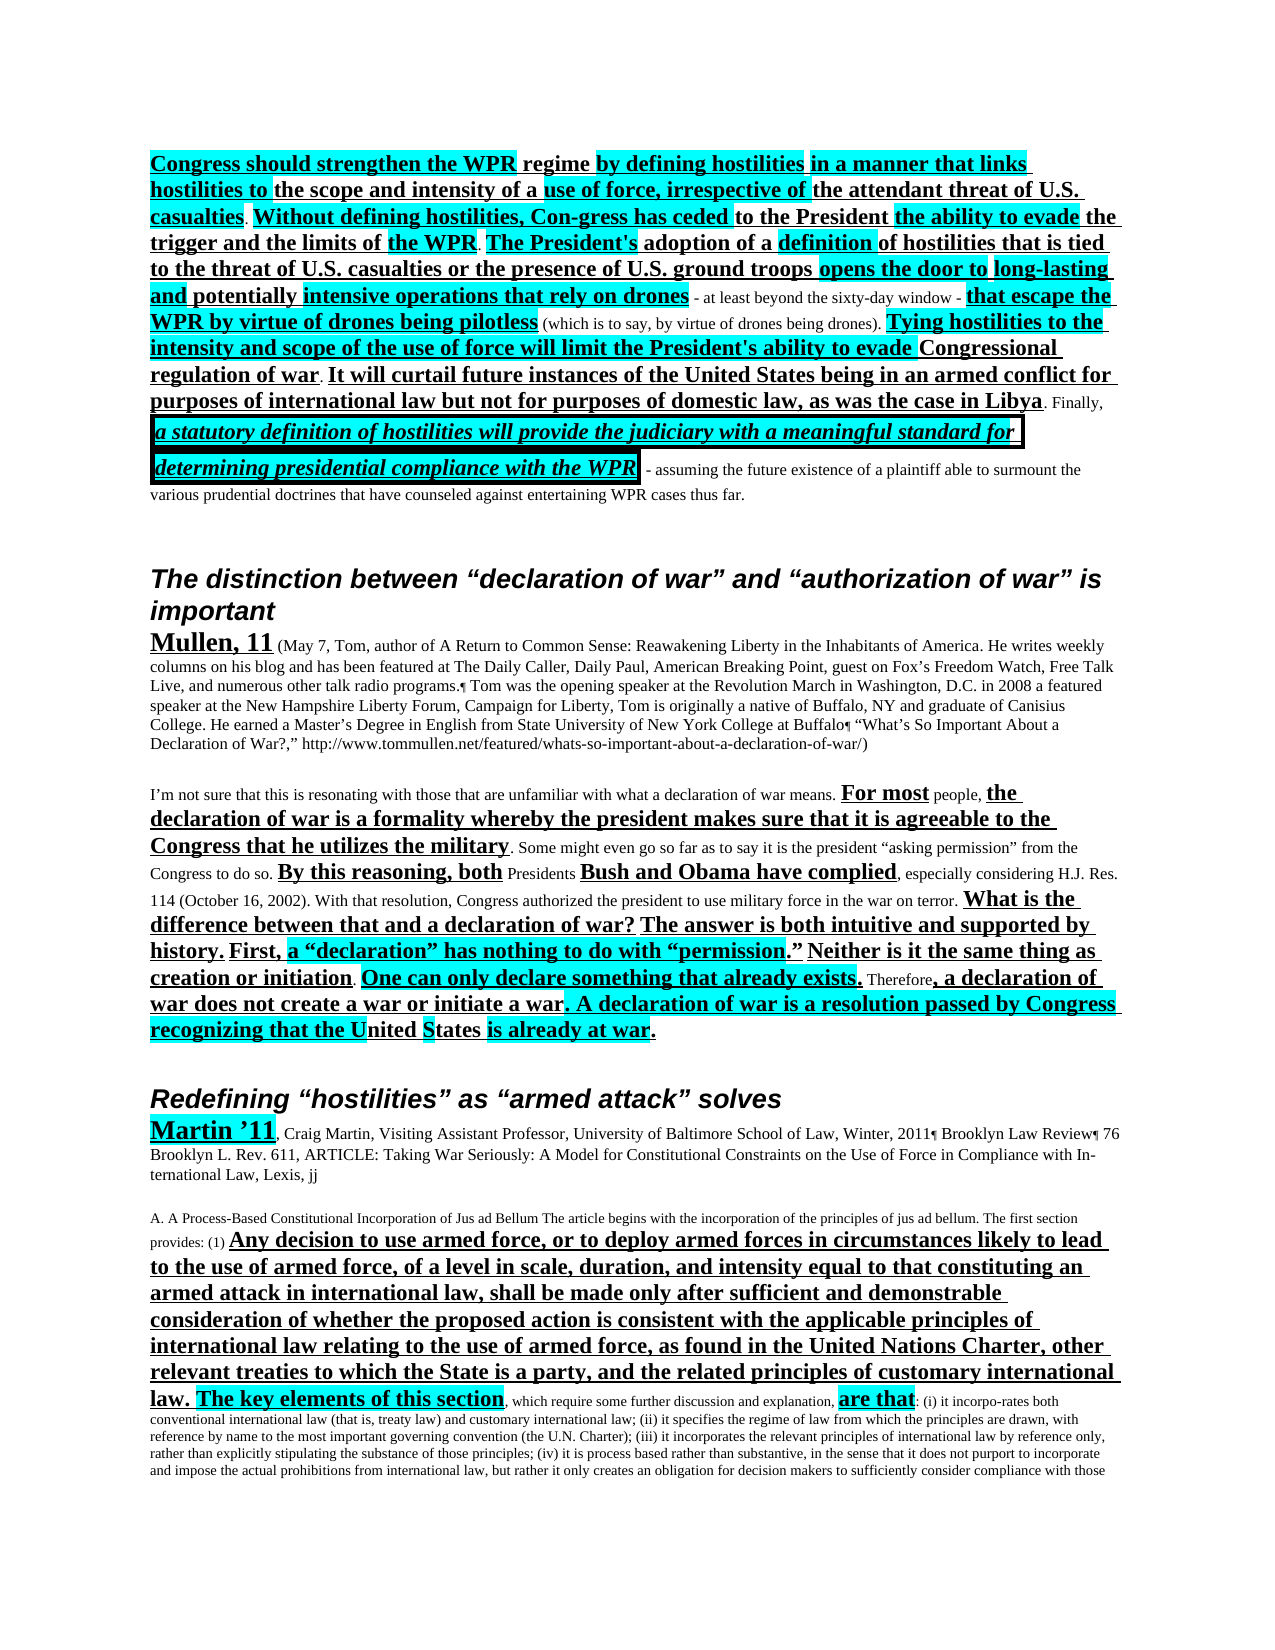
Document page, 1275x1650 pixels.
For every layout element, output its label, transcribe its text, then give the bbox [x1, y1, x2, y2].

text Redefining “hostilities” as “armed attack” solves [150, 1083, 1125, 1114]
text I’m not sure that this is resonating with those that are unfamiliar with what a declaration of war means. For most people, the declaration of war is a formality whereby the president makes sure that it is agreeable to the Congress that he utilizes the military. Some might even go so far as to say it is the president “asking permission” from the Congress to do so. By this reasoning, both Presidents Bush and Obama have complied, especially considering H.J. Res. 114 (October 16, 2002). With that resolution, Congress authorized the president to use military force in the war on terror. What is the difference between that and a declaration of war? The answer is both intuitive and supported by history. First, a “declaration” has nothing to do with “permission.” Neither is it the same thing as creation or initiation. One can only declare something that already exists. Therefore, a declaration of war does not create a war or initiate a war. A declaration of war is a resolution passed by Congress recognizing that the United States is already at war. [150, 779, 1125, 1043]
text Martin ’11, Craig Martin, Visiting Assistant Professor, University of Baltimore School of Law, Winter, 2011¶ Brooklyn Law Review¶ 76 Brooklyn L. Rev. 611, ARTICLE: Taking War Seriously: A Model for Constitutional Constraints on the Use of Force in Compliance with In-ternational Law, Lexis, jj [150, 1114, 1125, 1183]
text Mullen, 11 (May 7, Tom, author of A Return to Common Sense: Reawakening Liberty in the Inhabitants of America. He writes weekly columns on his blog and has been featured at The Daily Caller, Daily Paul, American Breaking Point, guest on Fox’s Freedom Watch, Free Talk Live, and numerous other talk radio programs.¶ Tom was the opening speaker at the Revolution March in Washington, D.C. in 2008 a featured speaker at the New Hampshire Liberty Forum, Campaign for Liberty, Tom is originally a native of Buffalo, NY and graduate of Canisius College. He earned a Master’s Degree in English from State University of New York College at Buffalo¶ “What’s So Important About a Declaration of War?,” http://www.tommullen.net/featured/whats-so-important-about-a-declaration-of-war/) [150, 626, 1125, 753]
text Congress should strengthen the WPR regime by defining hostilities in a manner that links hostilities to the scope and intensity of a use of force, irrespective of the attendant threat of U.S. casualties. Without defining hostilities, Con-gress has ceded to the President the ability to evade the trigger and the limits of the WPR. The President's adoption of a definition of hostilities that is tied to the threat of U.S. casualties or the presence of U.S. ground troops opens the door to long-lasting and potentially intensive operations that rely on drones - at least beyond the sixty-day window - that escape the WPR by virtue of drones being pilotless (which is to say, by virtue of drones being drones). Tying hostilities to the intensity and scope of the use of force will limit the President's ability to evade Congressional regulation of war. It will curtail future instances of the United States being in an armed conflict for purposes of international law but not for purposes of domestic law, as was the case in Libya. Finally, a statutory definition of hostilities will provide the judiciary with a meaningful standard for determining presidential compliance with the WPR - assuming the future existence of a plaintiff able to surmount the various prudential doctrines that have counseled against entertaining WPR cases thus far. [150, 150, 1125, 504]
text The distinction between “declaration of war” and “authorization of war” is important [150, 563, 1125, 626]
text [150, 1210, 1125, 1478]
